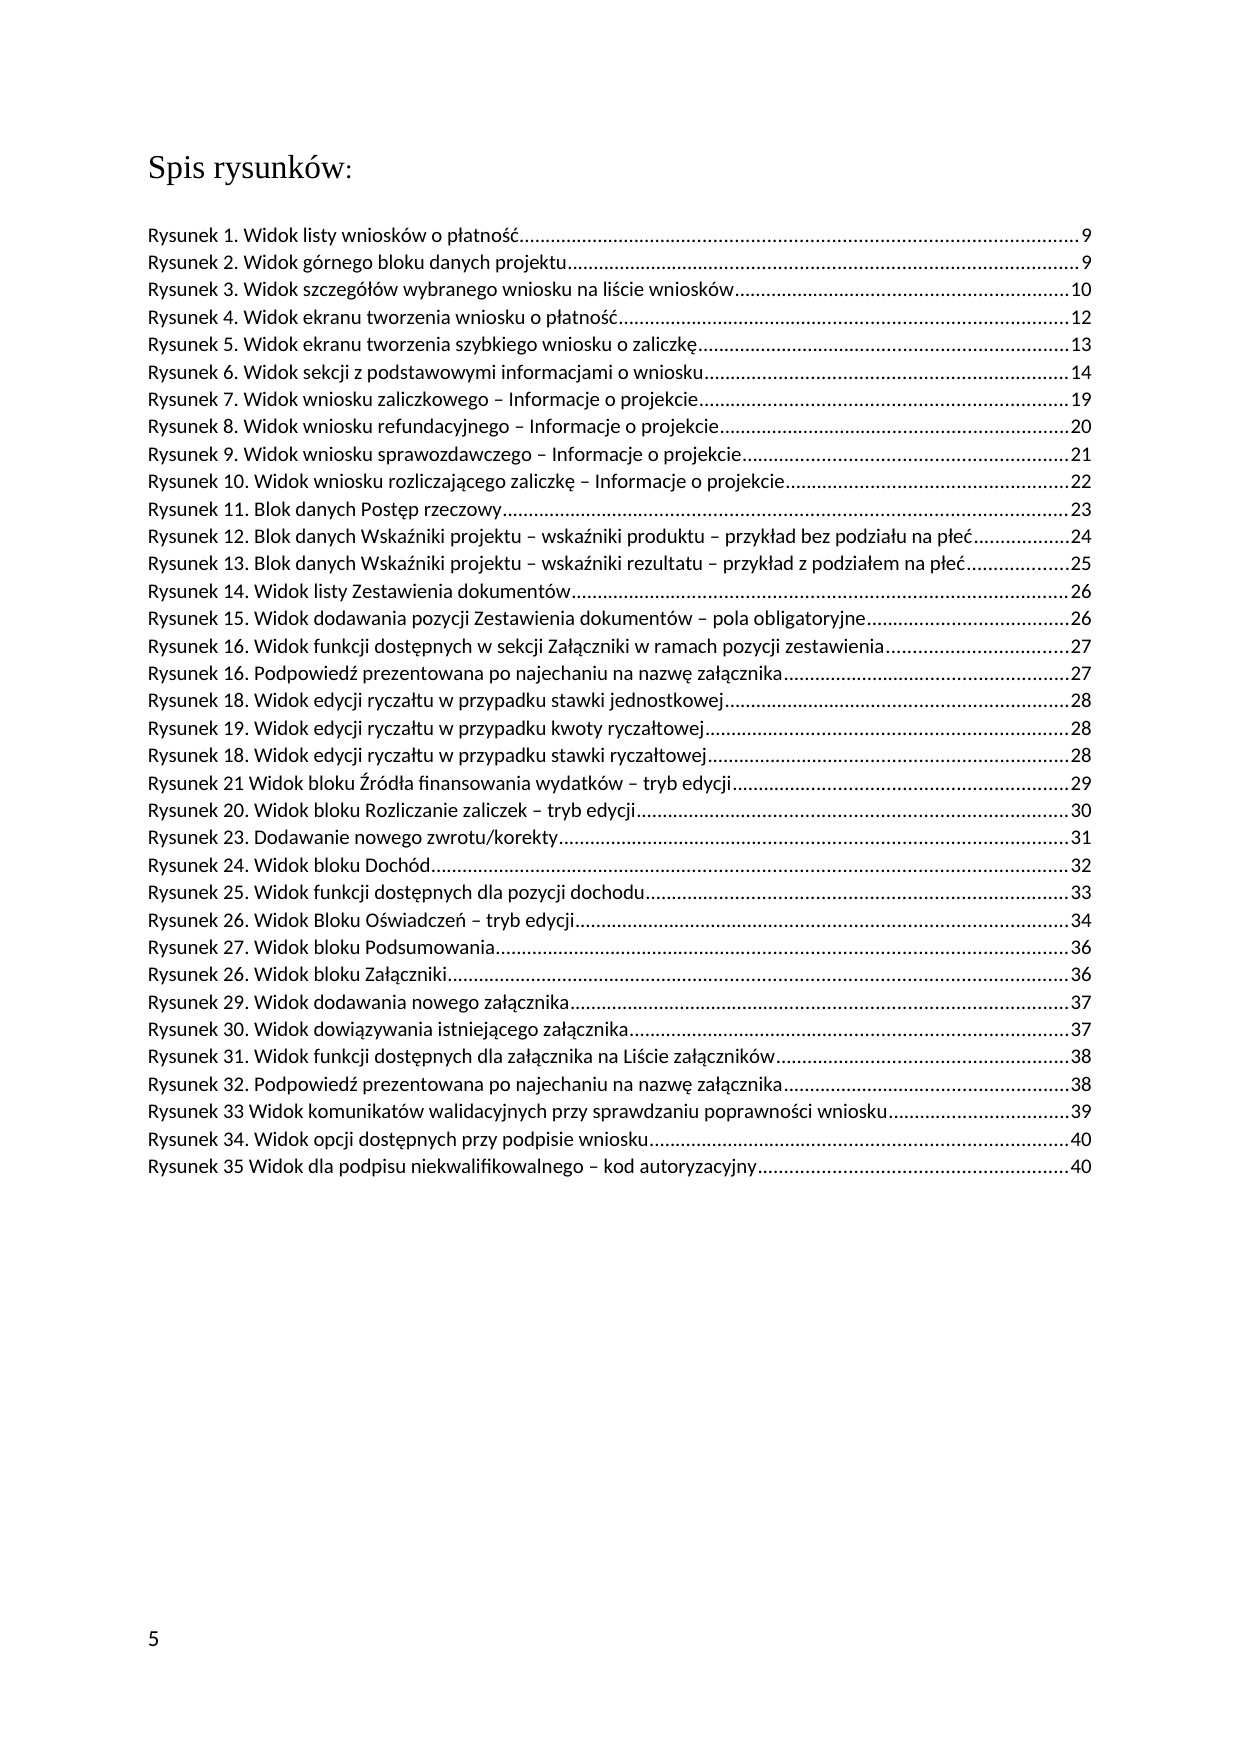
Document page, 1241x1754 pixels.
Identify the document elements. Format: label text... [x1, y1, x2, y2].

text Rysunek 26. Widok Bloku Oświadczeń – tryb edycji 34 [148, 907, 1092, 932]
text Rysunek 21 Widok bloku Źródła finansowania wydatków – tryb edycji 29 [148, 770, 1092, 795]
text Rysunek 31. Widok funkcji dostępnych dla załącznika na Liście załączników 38 [148, 1044, 1092, 1069]
text Rysunek 35 Widok dla podpisu niekwalifikowalnego – kod autoryzacyjny 40 [148, 1153, 1092, 1179]
text Rysunek 14. Widok listy Zestawienia dokumentów 26 [148, 578, 1092, 603]
text Rysunek 3. Widok szczegółów wybranego wniosku na liście wniosków 10 [148, 277, 1092, 302]
text Rysunek 7. Widok wniosku zaliczkowego – Informacje o projekcie 19 [148, 386, 1092, 412]
text Rysunek 34. Widok opcji dostępnych przy podpisie wniosku 40 [148, 1126, 1092, 1151]
text Rysunek 29. Widok dodawania nowego załącznika 37 [148, 989, 1092, 1014]
text Rysunek 33 Widok komunikatów walidacyjnych przy sprawdzaniu poprawności wniosku 39 [148, 1098, 1092, 1124]
text Rysunek 9. Widok wniosku sprawozdawczego – Informacje o projekcie 21 [148, 441, 1092, 466]
text Rysunek 5. Widok ekranu tworzenia szybkiego wniosku o zaliczkę 13 [148, 331, 1092, 357]
text Rysunek 13. Blok danych Wskaźniki projektu – wskaźniki rezultatu – przykład z podziałem na płeć 25 [148, 551, 1092, 576]
text Rysunek 12. Blok danych Wskaźniki projektu – wskaźniki produktu – przykład bez podziału na płeć 24 [148, 523, 1092, 549]
text Rysunek 18. Widok edycji ryczałtu w przypadku stawki jednostkowej 28 [148, 688, 1092, 713]
text Rysunek 18. Widok edycji ryczałtu w przypadku stawki ryczałtowej 28 [148, 742, 1092, 768]
text Rysunek 24. Widok bloku Dochód 32 [148, 852, 1092, 877]
text Rysunek 16. Widok funkcji dostępnych w sekcji Załączniki w ramach pozycji zestawienia 27 [148, 633, 1092, 658]
text Rysunek 1. Widok listy wniosków o płatność 9 [148, 222, 1092, 247]
text Rysunek 15. Widok dodawania pozycji Zestawienia dokumentów – pola obligatoryjne 26 [148, 605, 1092, 631]
text Rysunek 27. Widok bloku Podsumowania 36 [148, 934, 1092, 959]
text Rysunek 6. Widok sekcji z podstawowymi informacjami o wniosku 14 [148, 359, 1092, 384]
text Spis rysunków: [148, 148, 1092, 186]
text Rysunek 8. Widok wniosku refundacyjnego – Informacje o projekcie 20 [148, 414, 1092, 439]
text Rysunek 32. Podpowiedź prezentowana po najechaniu na nazwę załącznika 38 [148, 1071, 1092, 1097]
text Rysunek 16. Podpowiedź prezentowana po najechaniu na nazwę załącznika 27 [148, 660, 1092, 686]
text Rysunek 11. Blok danych Postęp rzeczowy 23 [148, 496, 1092, 521]
text Rysunek 19. Widok edycji ryczałtu w przypadku kwoty ryczałtowej 28 [148, 715, 1092, 740]
text Rysunek 2. Widok górnego bloku danych projektu 9 [148, 249, 1092, 275]
text Rysunek 20. Widok bloku Rozliczanie zaliczek – tryb edycji 30 [148, 797, 1092, 823]
text Rysunek 10. Widok wniosku rozliczającego zaliczkę – Informacje o projekcie 22 [148, 468, 1092, 494]
text Rysunek 23. Dodawanie nowego zwrotu/korekty 31 [148, 824, 1092, 850]
text Rysunek 4. Widok ekranu tworzenia wniosku o płatność 12 [148, 304, 1092, 329]
text Rysunek 30. Widok dowiązywania istniejącego załącznika 37 [148, 1016, 1092, 1042]
text Rysunek 25. Widok funkcji dostępnych dla pozycji dochodu 33 [148, 879, 1092, 905]
text Rysunek 26. Widok bloku Załączniki 36 [148, 962, 1092, 987]
